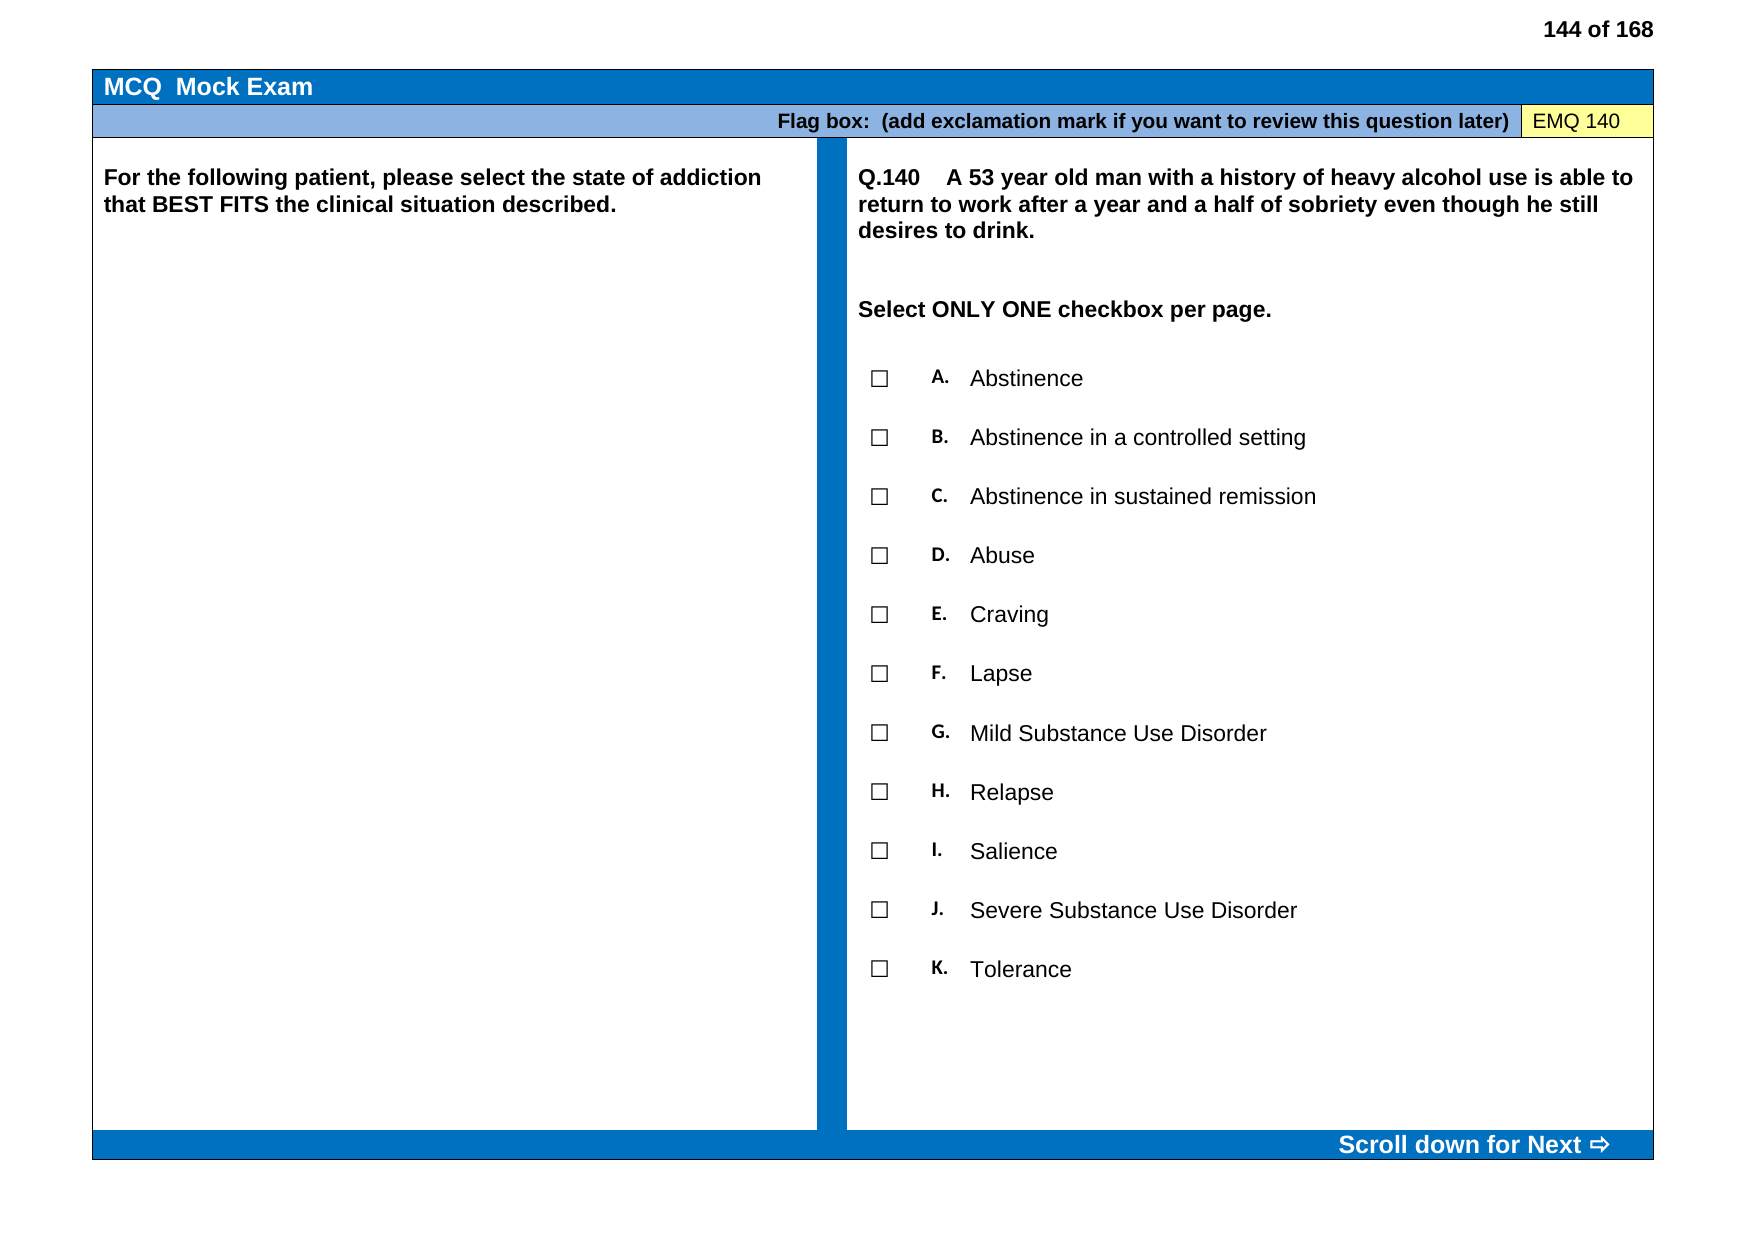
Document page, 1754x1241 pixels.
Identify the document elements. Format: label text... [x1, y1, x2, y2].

table_cell For the following patient, please select the state of addiction that BEST FITS the clinical situation described. [93, 138, 817, 1130]
table_cell MCQ Mock Exam [93, 70, 1653, 104]
table_cell [93, 1130, 1327, 1159]
table_cell EMQ 140 [1522, 105, 1653, 137]
table_cell [817, 138, 847, 1130]
table_cell Q.140 A 53 year old man with a history of heavy alcohol use is able to return to work after a year and a half of sobriety even though he still desires to drink. Select ONLY ONE checkbox per page. [847, 138, 1653, 1130]
table_cell Scroll down for Next [1327, 1130, 1653, 1159]
table_cell Flag box: (add exclamation mark if you want to review this question later) [93, 105, 1521, 137]
